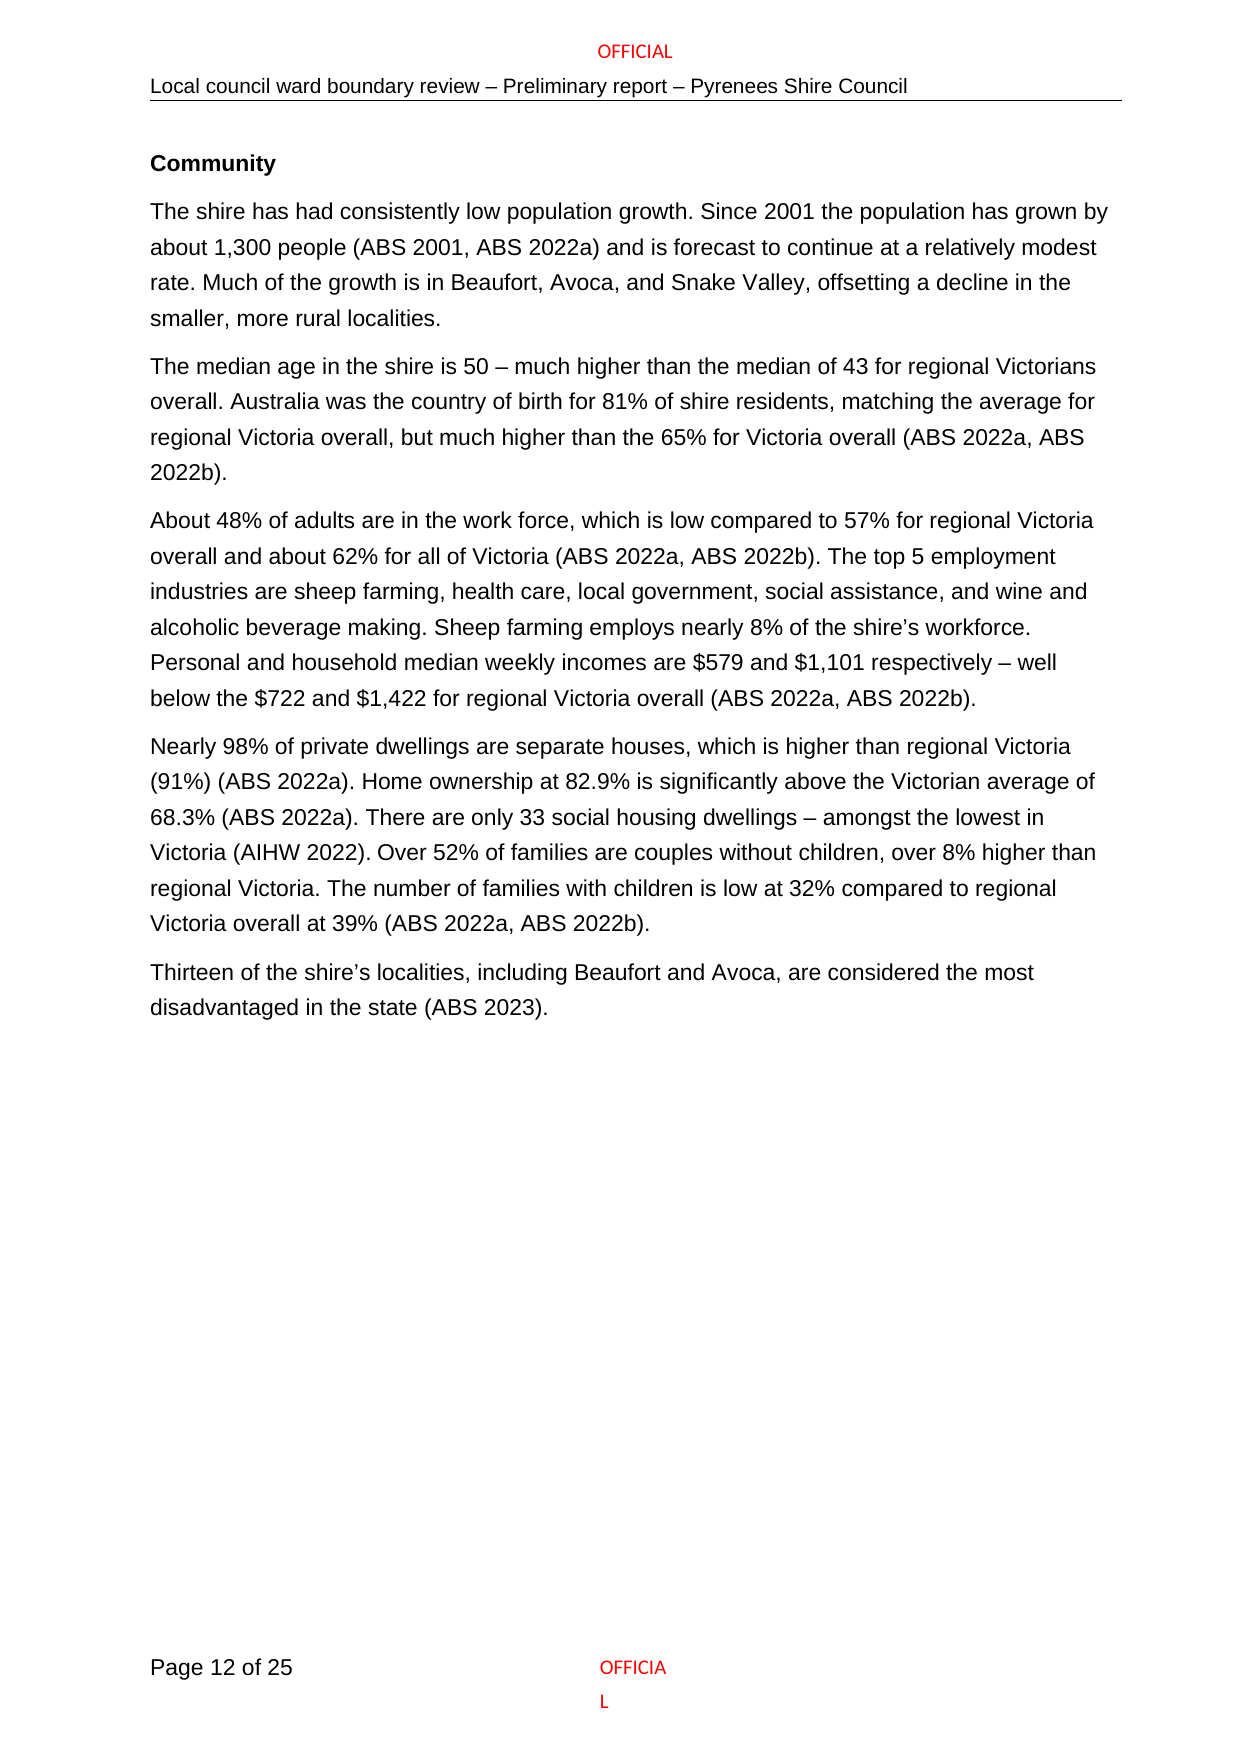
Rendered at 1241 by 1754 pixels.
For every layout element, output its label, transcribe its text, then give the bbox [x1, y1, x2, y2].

text About 48% of adults are in the work force, which is low compared to 57% for regional Victoria overall and about 62% for all of Victoria (ABS 2022a, ABS 2022b). The top 5 employment industries are sheep farming, health care, local government, social assistance, and wine and alcoholic beverage making. Sheep farming employs nearly 8% of the shire’s workforce. Personal and household median weekly incomes are $579 and $1,101 respectively – well below the $722 and $1,422 for regional Victoria overall (ABS 2022a, ABS 2022b). [150, 507, 1122, 711]
text Nearly 98% of private dwellings are separate houses, which is higher than regional Victoria (91%) (ABS 2022a). Home ownership at 82.9% is significantly above the Victorian average of 68.3% (ABS 2022a). There are only 33 social housing dwellings – amongst the lowest in Victoria (AIHW 2022). Over 52% of families are couples without children, over 8% higher than regional Victoria. The number of families with children is low at 32% compared to regional Victoria overall at 39% (ABS 2022a, ABS 2022b). [150, 733, 1122, 937]
subtitle Community [150, 150, 1122, 176]
text The median age in the shire is 50 – much higher than the median of 43 for regional Victorians overall. Australia was the country of birth for 81% of shire residents, matching the average for regional Victoria overall, but much higher than the 65% for Victoria overall (ABS 2022a, ABS 2022b). [150, 353, 1122, 486]
text Thirteen of the shire’s localities, including Beaufort and Avoca, are considered the most disadvantaged in the state (ABS 2023). [150, 958, 1122, 1020]
text The shire has had consistently low population growth. Since 2001 the population has grown by about 1,300 people (ABS 2001, ABS 2022a) and is forecast to continue at a relatively modest rate. Much of the growth is in Beaufort, Avoca, and Snake Valley, offsetting a decline in the smaller, more rural localities. [150, 198, 1122, 331]
